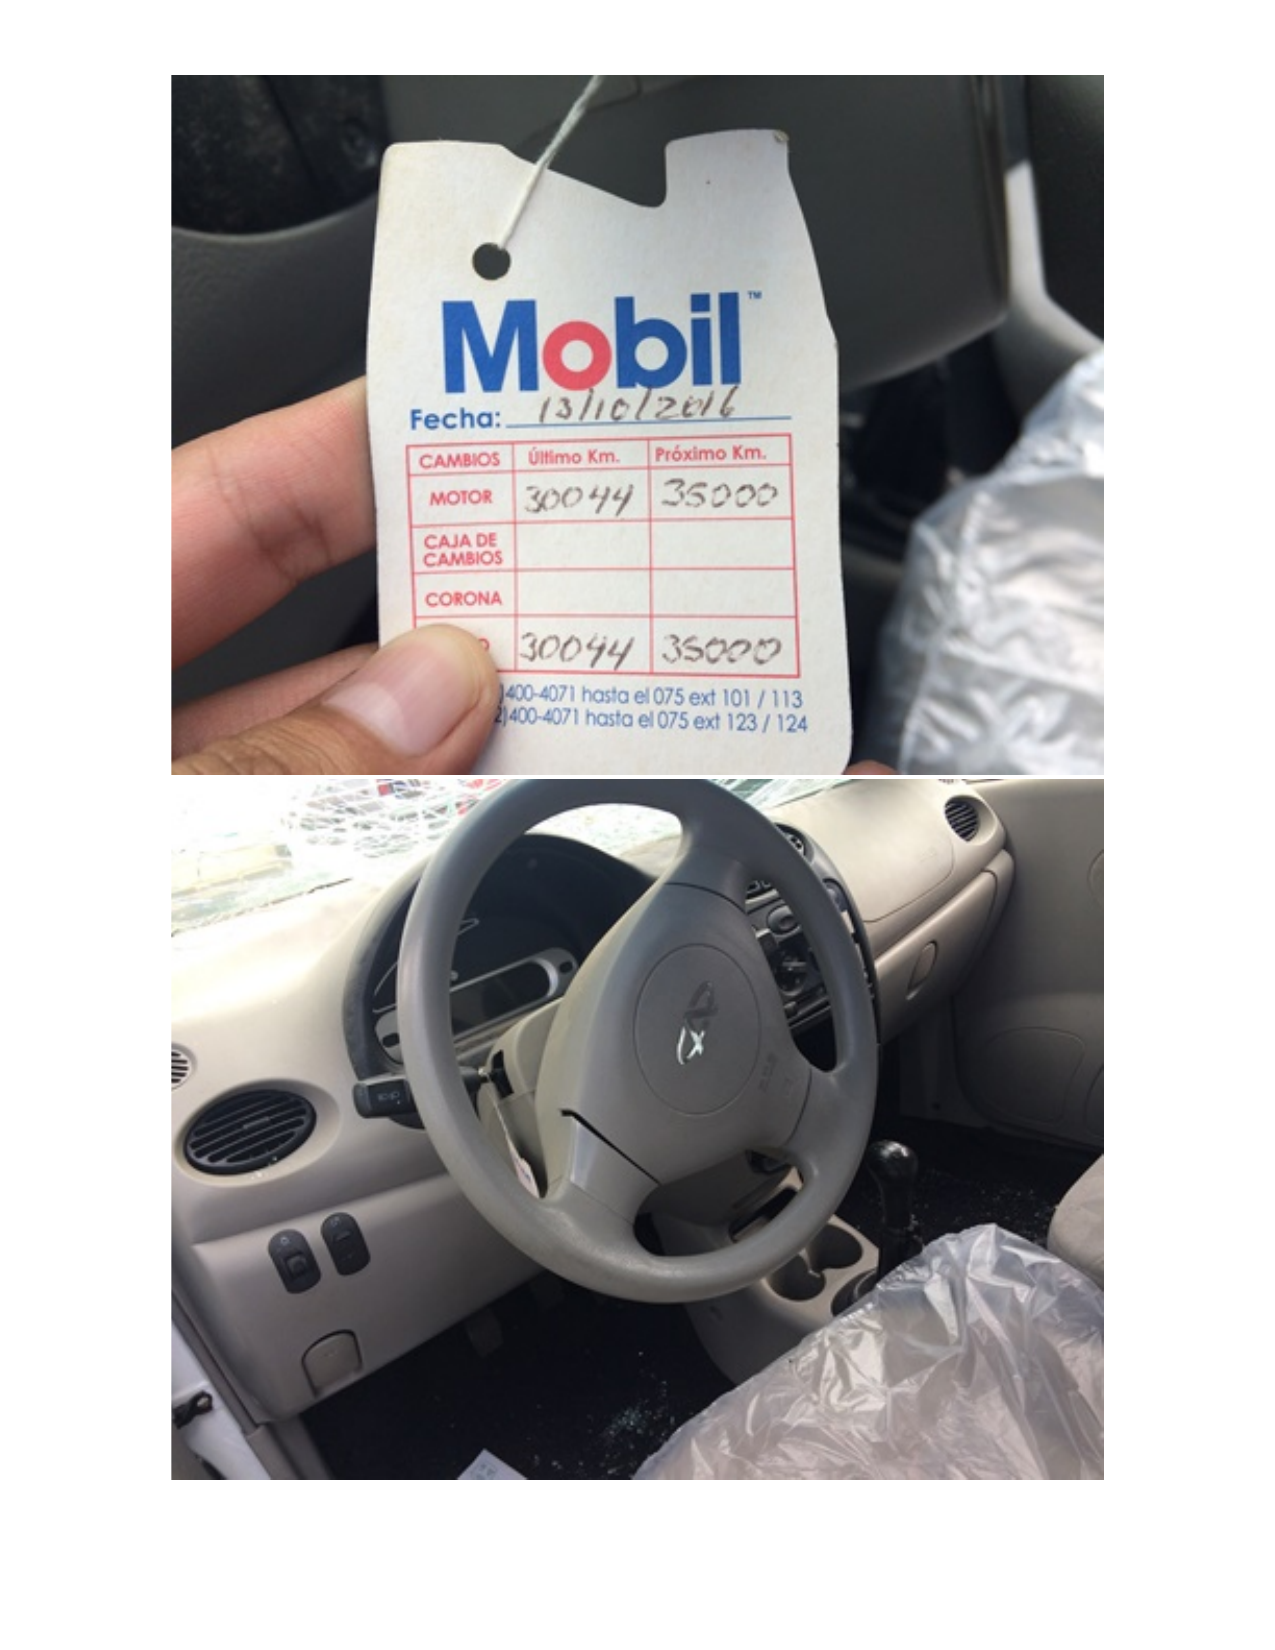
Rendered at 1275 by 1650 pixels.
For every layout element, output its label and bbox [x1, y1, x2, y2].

picture [171, 779, 1104, 1480]
picture [171, 75, 1104, 775]
